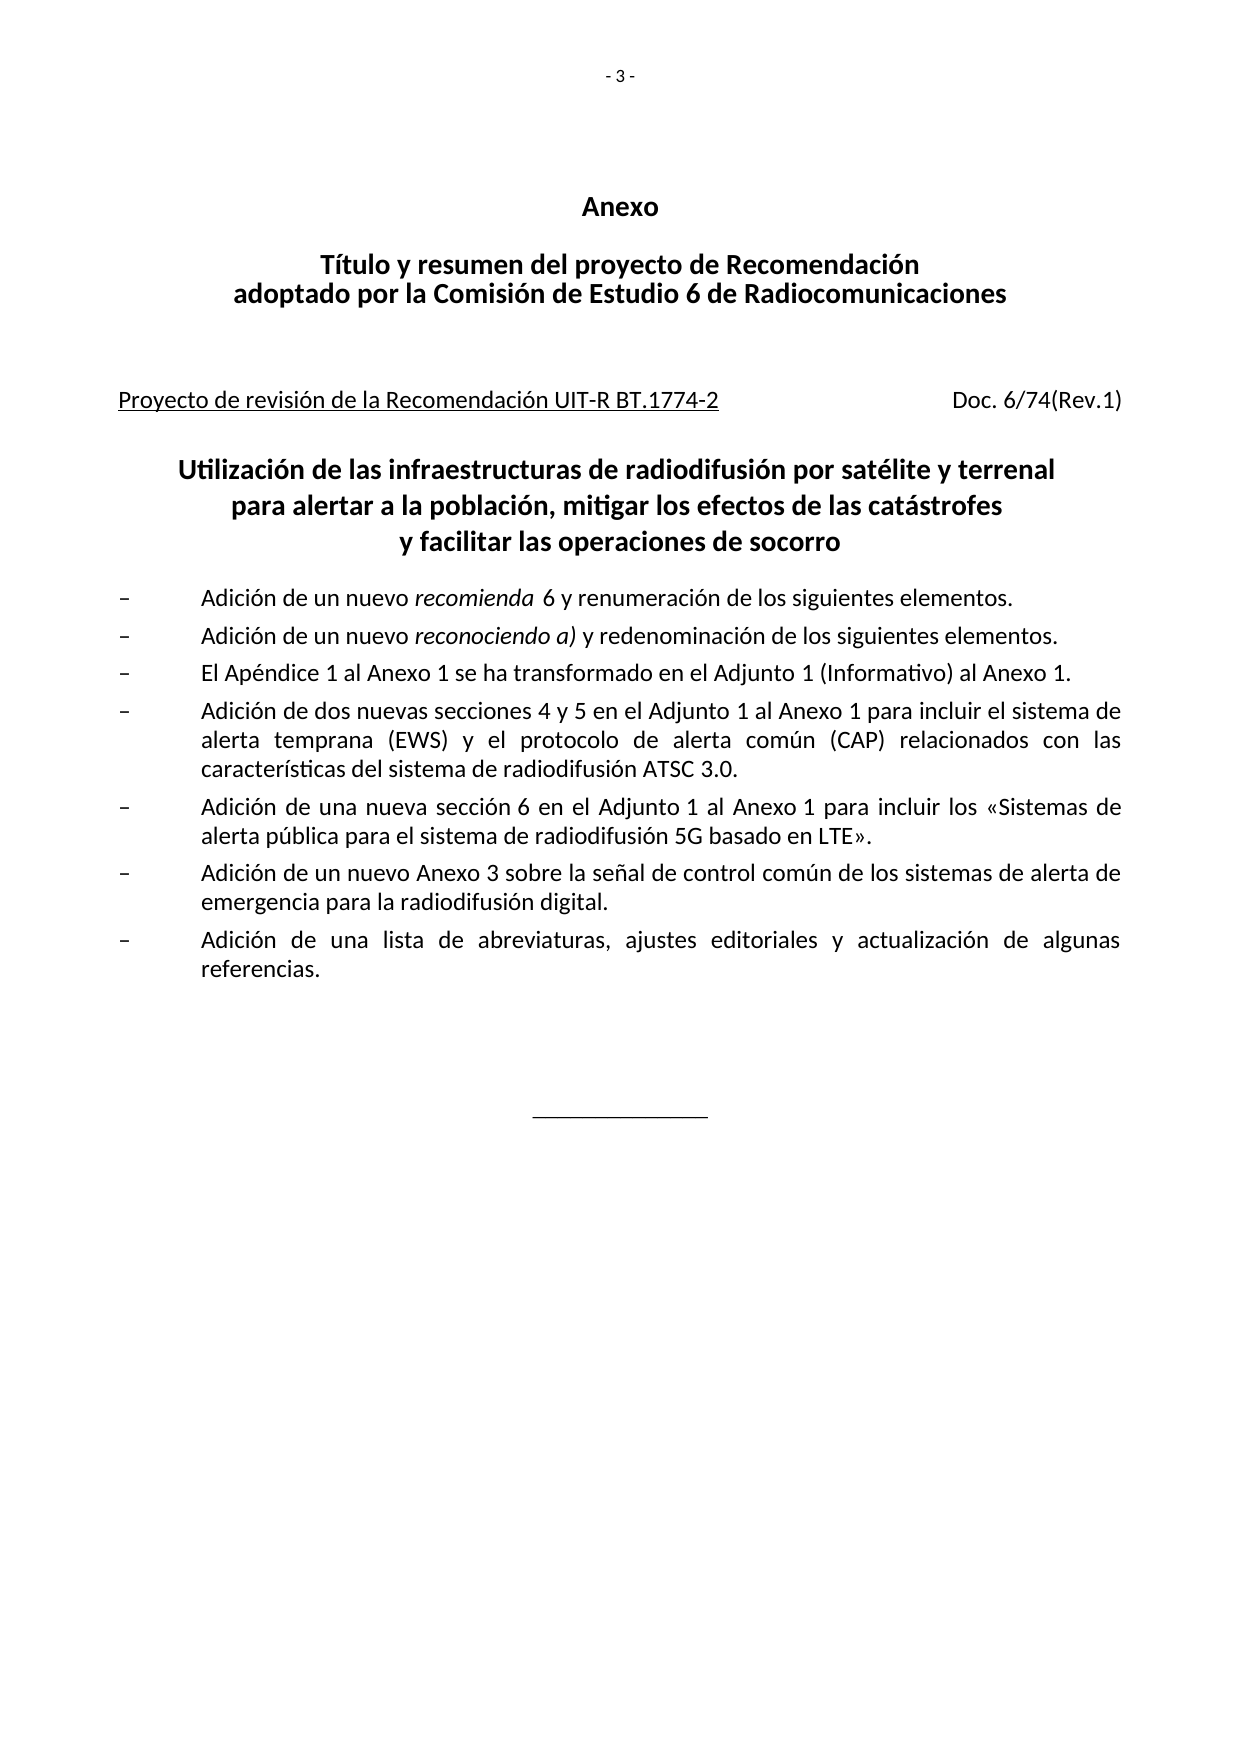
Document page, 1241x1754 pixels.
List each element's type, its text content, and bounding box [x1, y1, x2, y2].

text – Adición de dos nuevas secciones 4 y 5 en el Adjunto 1 al Anexo 1 para incluir el sistema de alerta temprana (EWS) y el protocolo de alerta común (CAP) relacionados con las características del sistema de radiodifusión ATSC 3.0. [118, 696, 1122, 783]
text – El Apéndice 1 al Anexo 1 se ha transformado en el Adjunto 1 (Informativo) al Anexo 1. [118, 658, 1122, 687]
text – Adición de una nueva sección 6 en el Adjunto 1 al Anexo 1 para incluir los «Sistemas de alerta pública para el sistema de radiodifusión 5G basado en LTE». [118, 792, 1122, 850]
text – Adición de un nuevo Anexo 3 sobre la señal de control común de los sistemas de alerta de emergencia para la radiodifusión digital. [118, 858, 1122, 917]
title Anexo Título y resumen del proyecto de Recomendación adoptado por la Comisión de Estudio 6 de Radiocomunicaciones [118, 193, 1122, 310]
text – Adición de un nuevo recomienda 6 y renumeración de los siguientes elementos. [118, 583, 1122, 612]
title Utilización de las infraestructuras de radiodifusión por satélite y terrenal para alertar a la población, mitigar los efectos de las catástrofes y facilitar las operaciones de socorro [118, 451, 1122, 558]
text ______________ [118, 1092, 1122, 1121]
text – Adición de un nuevo reconociendo a) y redenominación de los siguientes elementos. [118, 621, 1122, 650]
text – Adición de una lista de abreviaturas, ajustes editoriales y actualización de algunas referencias. [118, 925, 1122, 983]
text Proyecto de revisión de la Recomendación UIT-R BT.1774-2 Doc. 6/74(Rev.1) [118, 385, 1122, 414]
